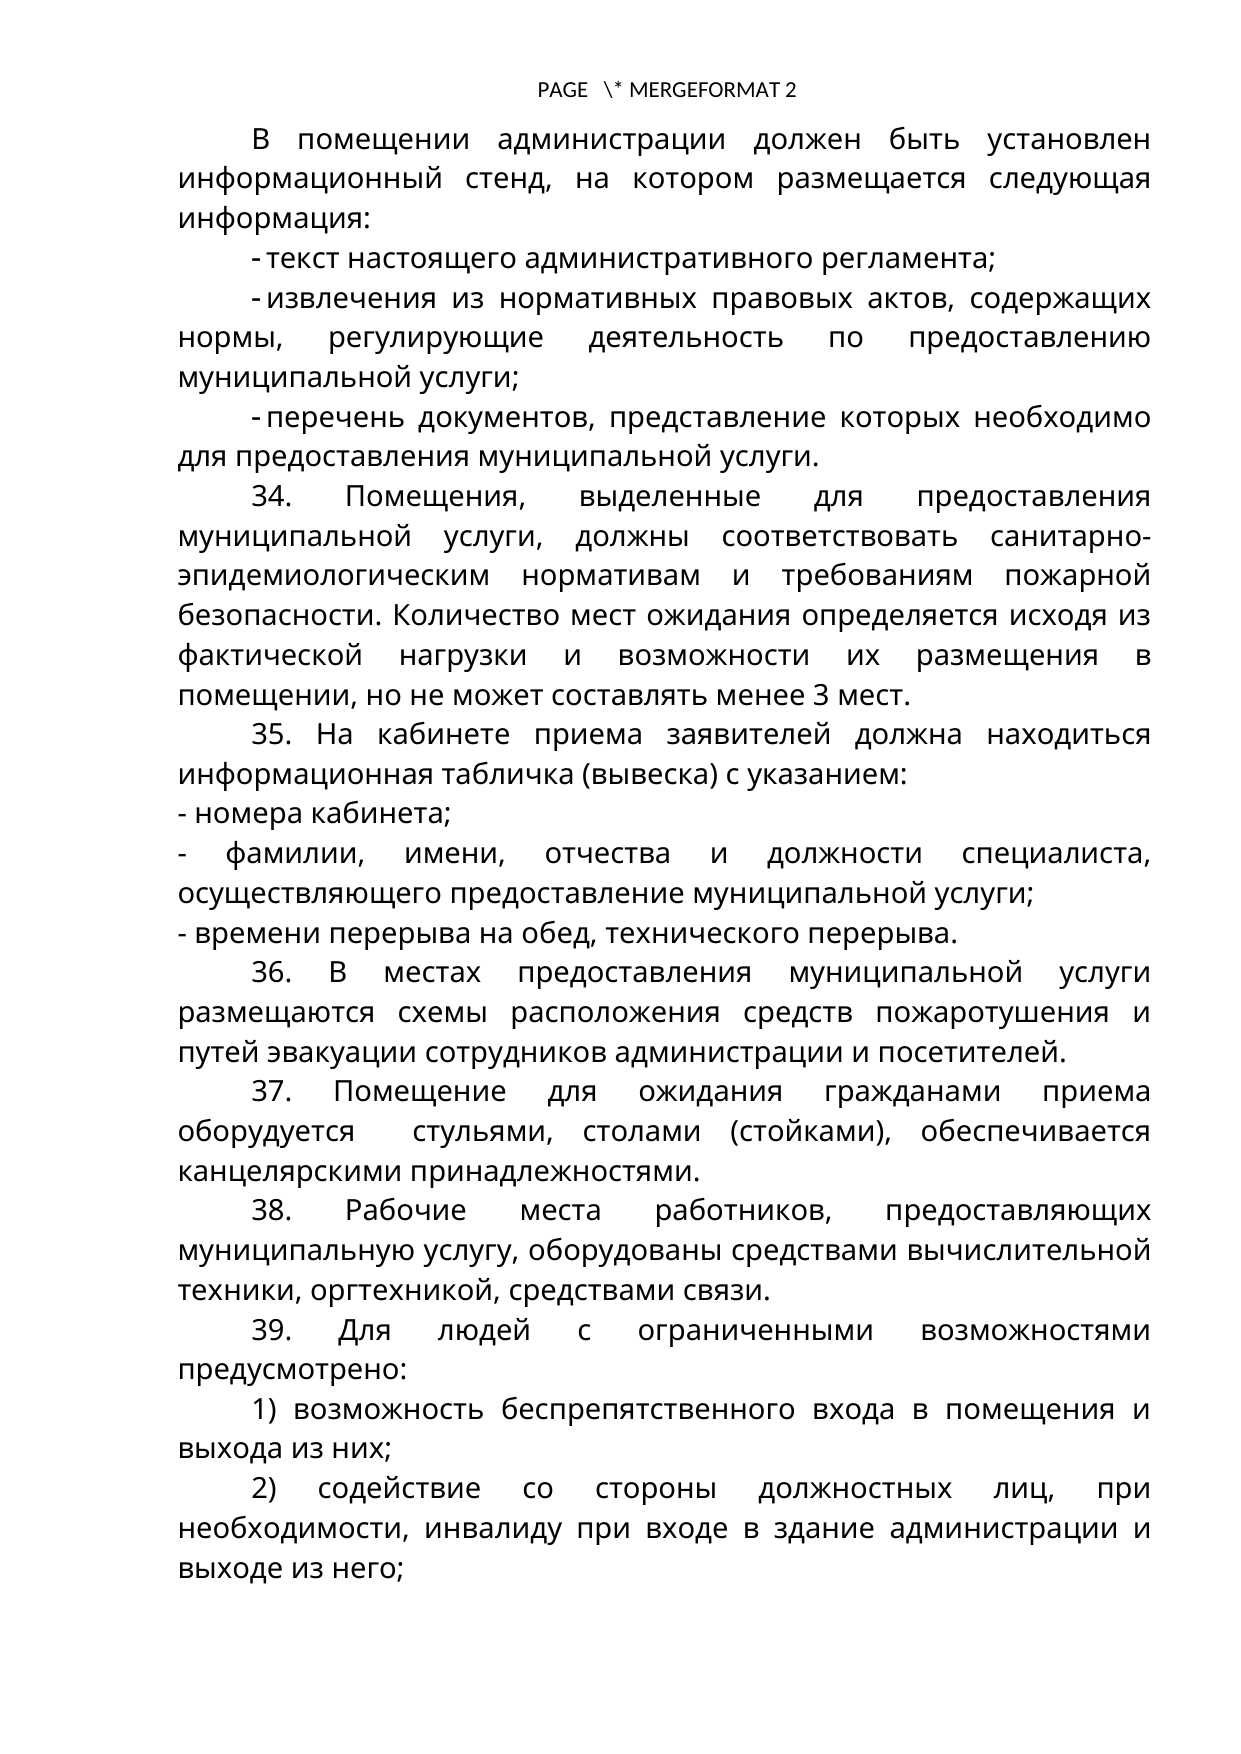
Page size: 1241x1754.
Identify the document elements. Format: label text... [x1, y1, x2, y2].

list извлечения из нормативных правовых актов, содержащих нормы, регулирующие деятельность по предоставлению муниципальной услуги; [177, 277, 1152, 396]
text 38. Рабочие места работников, предоставляющих муниципальную услугу, оборудованы средствами вычислительной техники, оргтехникой, средствами связи. [177, 1190, 1152, 1309]
text - времени перерыва на обед, технического перерыва. [177, 912, 1152, 952]
text 39. Для людей с ограниченными возможностями предусмотрено: [177, 1309, 1152, 1388]
text 34. Помещения, выделенные для предоставления муниципальной услуги, должны соответствовать санитарно-эпидемиологическим нормативам и требованиям пожарной безопасности. Количество мест ожидания определяется исходя из фактической нагрузки и возможности их размещения в помещении, но не может составлять менее 3 мест. [177, 475, 1152, 713]
list текст настоящего административного регламента; [177, 237, 1152, 277]
text 35. На кабинете приема заявителей должна находиться информационная табличка (вывеска) с указанием: [177, 713, 1152, 793]
text - фамилии, имени, отчества и должности специалиста, осуществляющего предоставление муниципальной услуги; [177, 832, 1152, 912]
text 1) возможность беспрепятственного входа в помещения и выхода из них; [177, 1388, 1152, 1467]
text 2) содействие со стороны должностных лиц, при необходимости, инвалиду при входе в здание администрации и выходе из него; [177, 1467, 1152, 1587]
text 37. Помещение для ожидания гражданами приема оборудуется стульями, столами (стойками), обеспечивается канцелярскими принадлежностями. [177, 1071, 1152, 1190]
text - номера кабинета; [177, 793, 1152, 832]
text В помещении администрации должен быть установлен информационный стенд, на котором размещается следующая информация: [177, 118, 1152, 237]
text 36. В местах предоставления муниципальной услуги размещаются схемы расположения средств пожаротушения и путей эвакуации сотрудников администрации и посетителей. [177, 952, 1152, 1071]
list перечень документов, представление которых необходимо для предоставления муниципальной услуги. [177, 396, 1152, 475]
